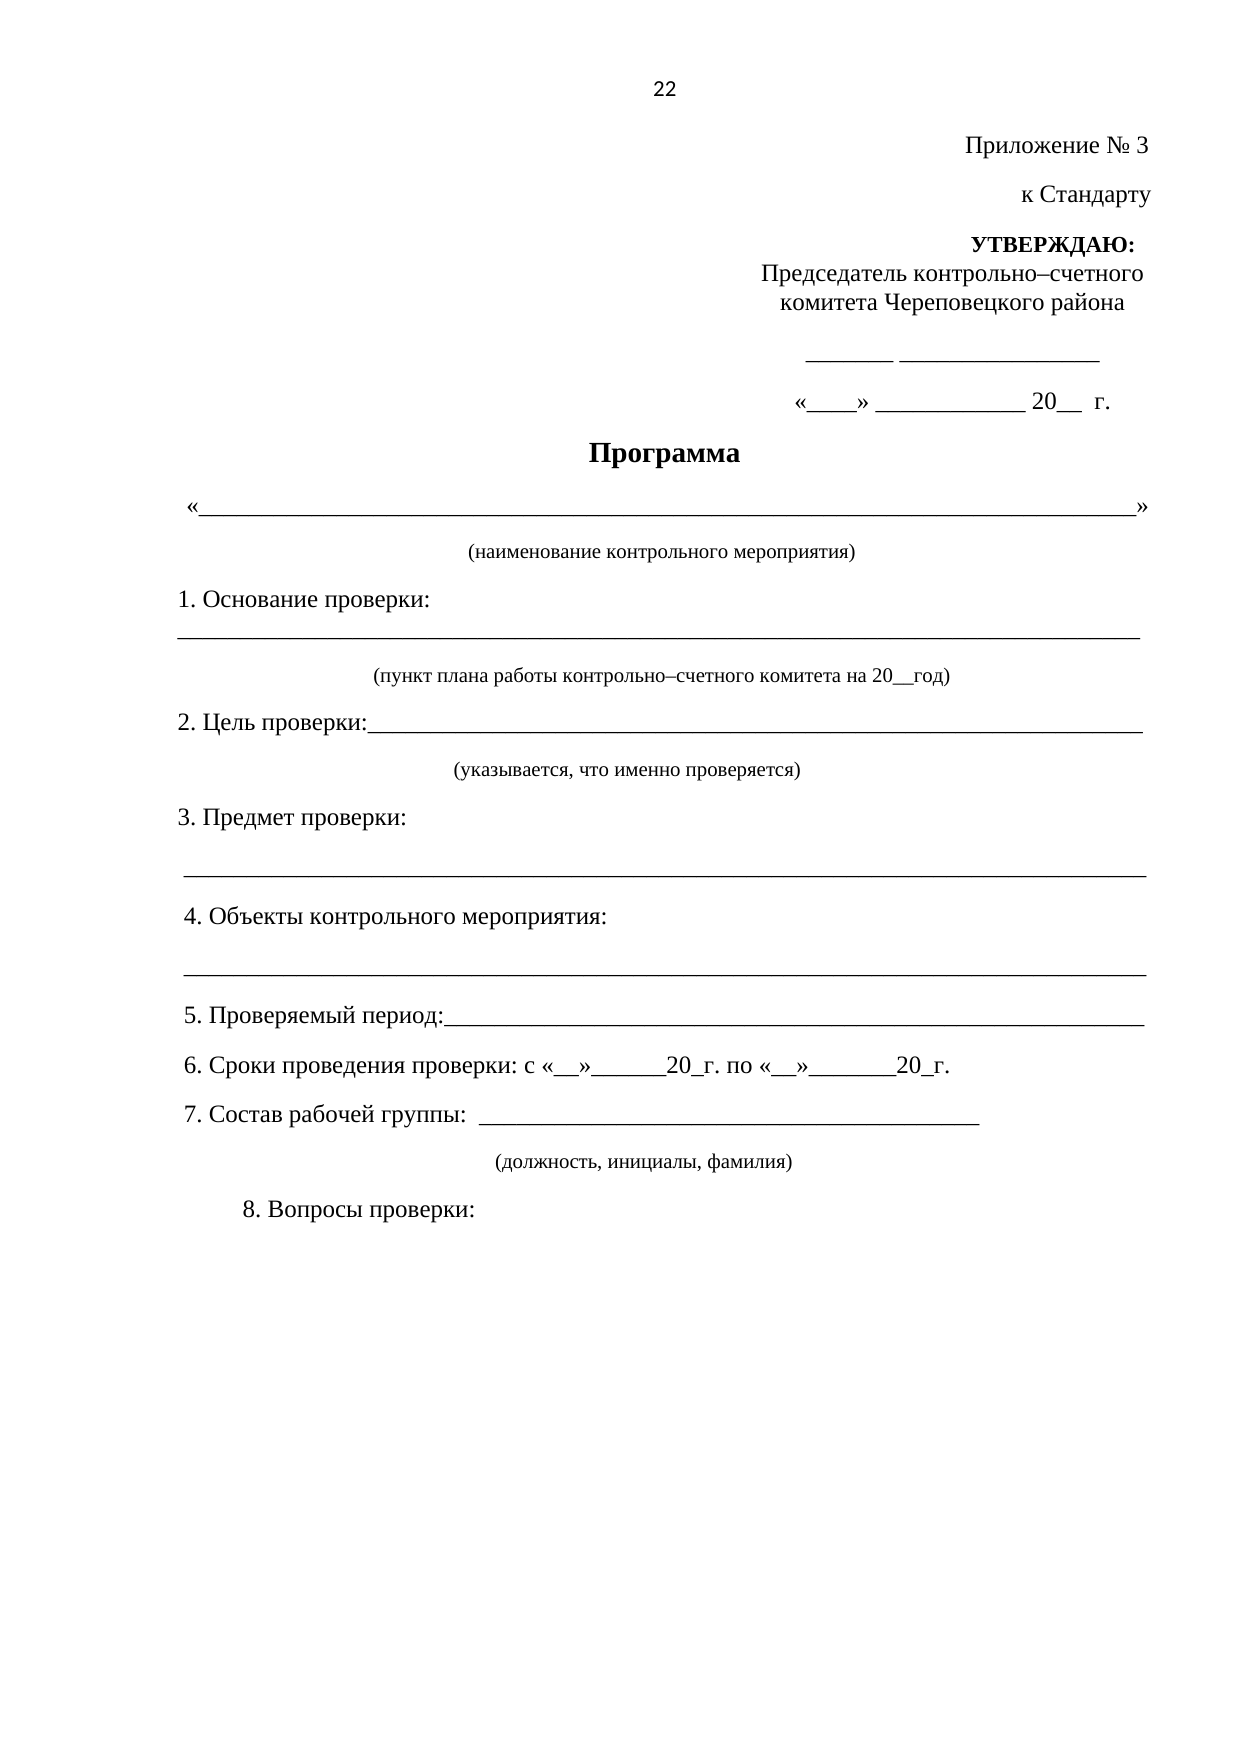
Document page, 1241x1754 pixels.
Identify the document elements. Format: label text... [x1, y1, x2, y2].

text (указывается, что именно проверяется) [177, 757, 1152, 781]
text «___________________________________________________________________________» [177, 490, 1152, 518]
text 8. Вопросы проверки: [177, 1194, 1152, 1223]
text УТВЕРЖДАЮ: [177, 229, 1172, 258]
text (должность, инициалы, фамилия) [177, 1149, 1152, 1173]
text _____________________________________________________________________________ [177, 951, 1152, 979]
text _______ ________________ [753, 336, 1152, 365]
text Программа [177, 435, 1152, 469]
text _____________________________________________________________________________ [177, 851, 1152, 880]
text 3. Предмет проверки: [177, 802, 1152, 831]
text 4. Объекты контрольного мероприятия: [177, 901, 1152, 930]
text Председатель контрольно–счетного комитета Череповецкого района [753, 258, 1152, 315]
text «____» ____________ 20__ г. [753, 386, 1152, 414]
text к Стандарту [177, 179, 1152, 208]
text (пункт плана работы контрольно–счетного комитета на 20__год) [177, 662, 1152, 687]
text (наименование контрольного мероприятия) [177, 539, 1152, 563]
text 5. Проверяемый период:________________________________________________________ [177, 1000, 1152, 1029]
text 2. Цель проверки:______________________________________________________________ [177, 707, 1152, 736]
text 6. Сроки проведения проверки: с «__»______20_г. по «__»_______20_г. [177, 1050, 1152, 1078]
text 1. Основание проверки: _____________________________________________________________________________ [177, 584, 1152, 642]
text 7. Состав рабочей группы: ________________________________________ [177, 1099, 1152, 1128]
text Приложение № 3 [177, 130, 1152, 159]
